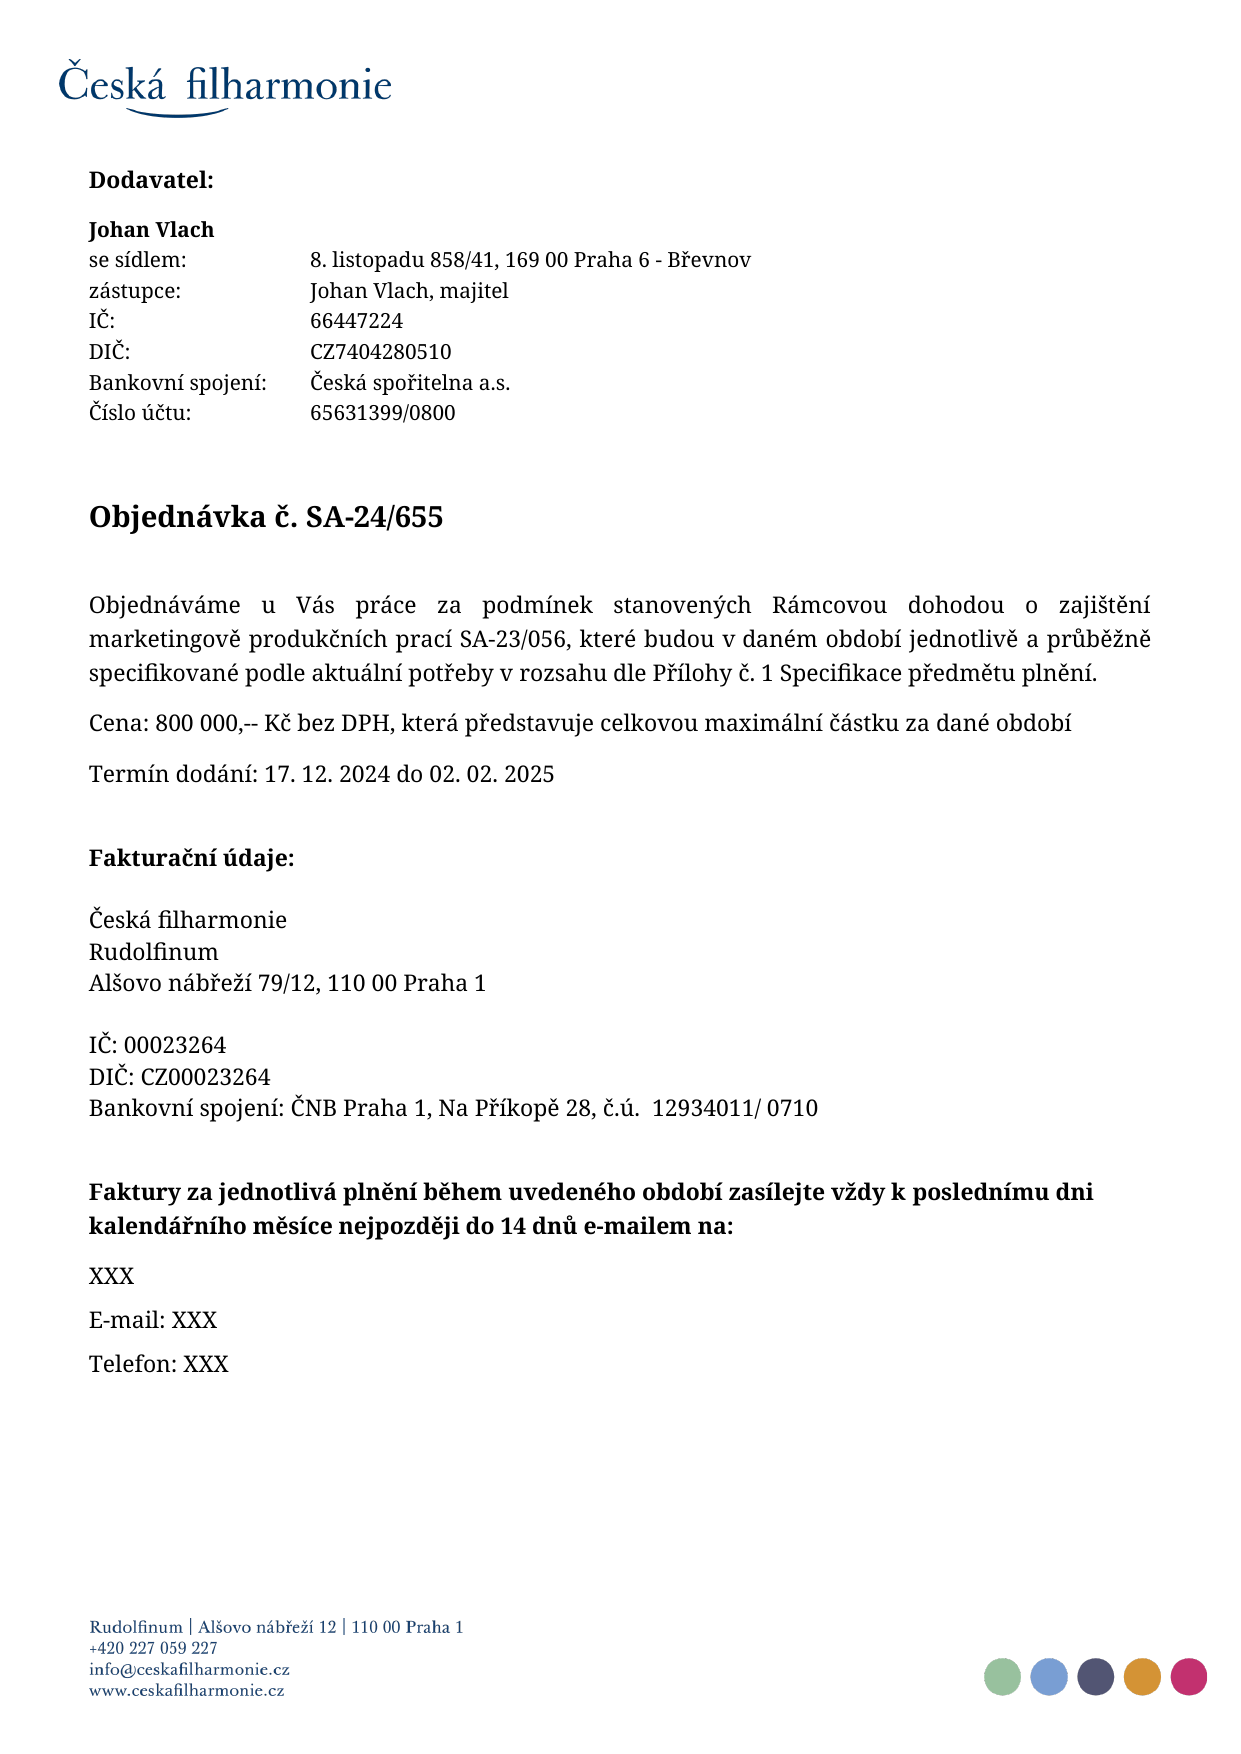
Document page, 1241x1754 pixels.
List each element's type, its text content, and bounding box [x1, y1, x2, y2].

text Číslo účtu: 65631399/0800 [89, 398, 1152, 427]
text Objednávka č. SA-24/655 [89, 496, 1152, 536]
picture [59, 59, 391, 118]
text Faktury za jednotlivá plnění během uvedeného období zasílejte vždy k poslednímu dni kalendářního měsíce nejpozději do 14 dnů e-mailem na: [89, 1176, 1152, 1241]
text Fakturační údaje: [89, 842, 1152, 873]
text Bankovní spojení: Česká spořitelna a.s. [89, 368, 1152, 396]
text Alšovo nábřeží 79/12, 110 00 Praha 1 IČ: 00023264 DIČ: CZ00023264 [89, 967, 1152, 1092]
text Termín dodání: 17. 12. 2024 do 02. 02. 2025 [89, 758, 1152, 789]
text Česká filharmonie [89, 904, 1152, 936]
text zástupce: Johan Vlach, majitel [89, 276, 1152, 304]
text XXX [89, 1260, 1152, 1291]
text Objednáváme u Vás práce za podmínek stanovených Rámcovou dohodou o zajištění marketingově produkčních prací SA-23/056, které budou v daném období jednotlivě a průběžně specifikované podle aktuální potřeby v rozsahu dle Přílohy č. 1 Specifikace předmětu plnění. [89, 589, 1152, 688]
text se sídlem: 8. listopadu 858/41, 169 00 Praha 6 - Břevnov [89, 245, 1152, 274]
text Cena: 800 000,-- Kč bez DPH, která představuje celkovou maximální částku za dané období [89, 707, 1152, 738]
text Dodavatel: [89, 164, 1152, 196]
text Telefon: XXX [89, 1348, 1152, 1379]
text Johan Vlach [89, 215, 1152, 243]
text DIČ: CZ7404280510 [89, 337, 1152, 366]
text Rudolfinum [89, 936, 1152, 967]
text IČ: 66447224 [89, 307, 1152, 335]
text E-mail: XXX [89, 1304, 1152, 1335]
text Bankovní spojení: ČNB Praha 1, Na Příkopě 28, č.ú. 12934011/ 0710 [89, 1092, 1152, 1123]
picture [88, 1618, 1208, 1696]
